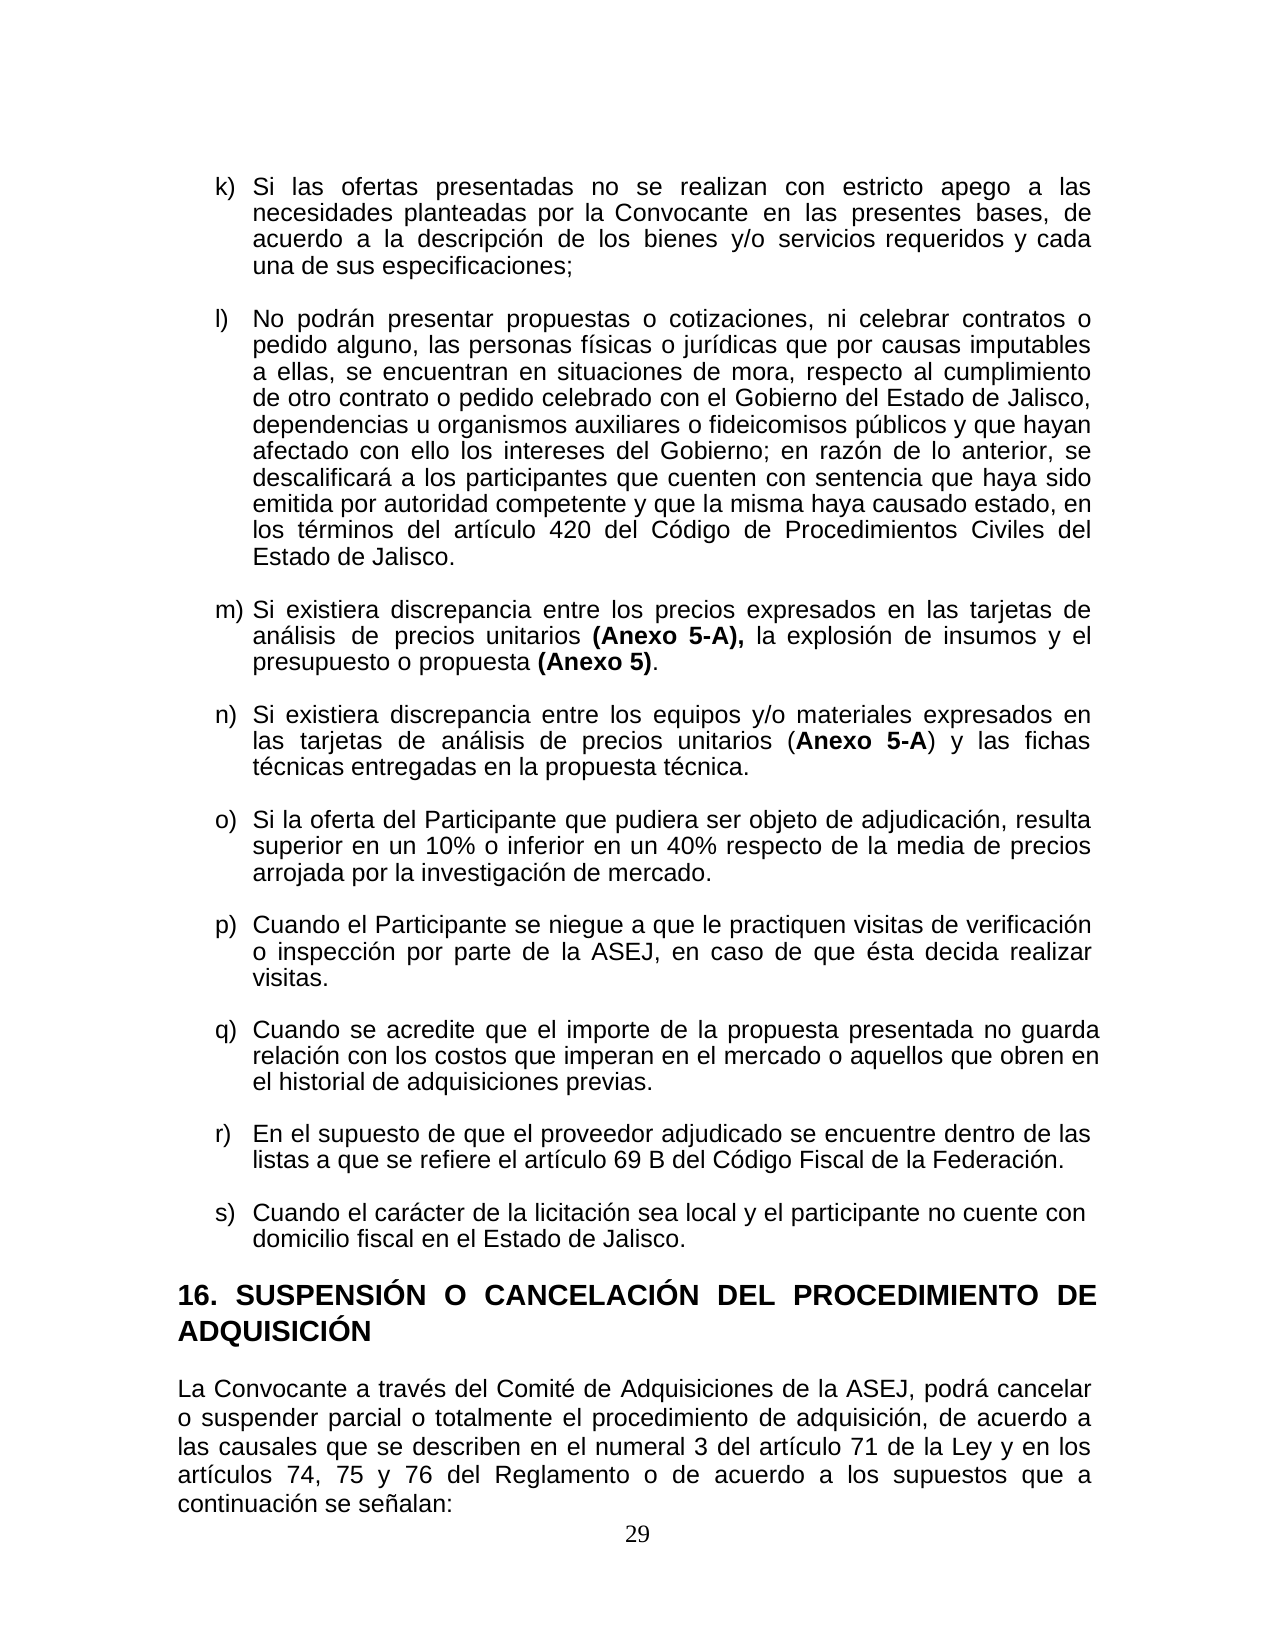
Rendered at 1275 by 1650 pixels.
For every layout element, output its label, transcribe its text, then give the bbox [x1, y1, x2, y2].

list No podrán presentar propuestas o cotizaciones, ni celebrar contratos o pedido alguno, las personas físicas o jurídicas que por causas imputables a ellas, se encuentran en situaciones de mora, respecto al cumplimiento de otro contrato o pedido celebrado con el Gobierno del Estado de Jalisco, dependencias u organismos auxiliares o fideicomisos públicos y que hayan afectado con ello los intereses del Gobierno; en razón de lo anterior, se descalificará a los participantes que cuenten con sentencia que haya sido emitida por autoridad competente y que la misma haya causado estado, en los términos del artículo 420 del Código de Procedimientos Civiles del Estado de Jalisco. [215, 306, 1091, 571]
text La Convocante a través del Comité de Adquisiciones de la ASEJ, podrá cancelar o suspender parcial o totalmente el procedimiento de adquisición, de acuerdo a las causales que se describen en el numeral 3 del artículo 71 de la Ley y en los artículos 74, 75 y 76 del Reglamento o de acuerdo a los supuestos que a continuación se señalan: [177, 1375, 1091, 1517]
list Cuando se acredite que el importe de la propuesta presentada no guarda relación con los costos que imperan en el mercado o aquellos que obren en el historial de adquisiciones previas. [215, 1018, 1100, 1096]
text 16. SUSPENSIÓN O CANCELACIÓN DEL PROCEDIMIENTO DE ADQUISICIÓN [177, 1278, 1098, 1347]
list Si existiera discrepancia entre los precios expresados en las tarjetas de análisis de precios unitarios (Anexo 5-A), la explosión de insumos y el presupuesto o propuesta (Anexo 5). [215, 597, 1091, 676]
list Cuando el Participante se niegue a que le practiquen visitas de verificación o inspección por parte de la ASEJ, en caso de que ésta decida realizar visitas. [215, 913, 1092, 992]
list En el supuesto de que el proveedor adjudicado se encuentre dentro de las listas a que se refiere el artículo 69 B del Código Fiscal de la Federación. [215, 1121, 1091, 1174]
list Si existiera discrepancia entre los equipos y/o materiales expresados en las tarjetas de análisis de precios unitarios (Anexo 5-A) y las fichas técnicas entregadas en la propuesta técnica. [215, 702, 1091, 781]
list Si las ofertas presentadas no se realizan con estricto apego a las necesidades planteadas por la Convocante en las presentes bases, de acuerdo a la descripción de los bienes y/o servicios requeridos y cada una de sus especificaciones; [215, 174, 1092, 279]
list Si la oferta del Participante que pudiera ser objeto de adjudicación, resulta superior en un 10% o inferior en un 40% respecto de la media de precios arrojada por la investigación de mercado. [215, 807, 1091, 886]
list Cuando el carácter de la licitación sea local y el participante no cuente con domicilio fiscal en el Estado de Jalisco. [215, 1201, 1100, 1253]
